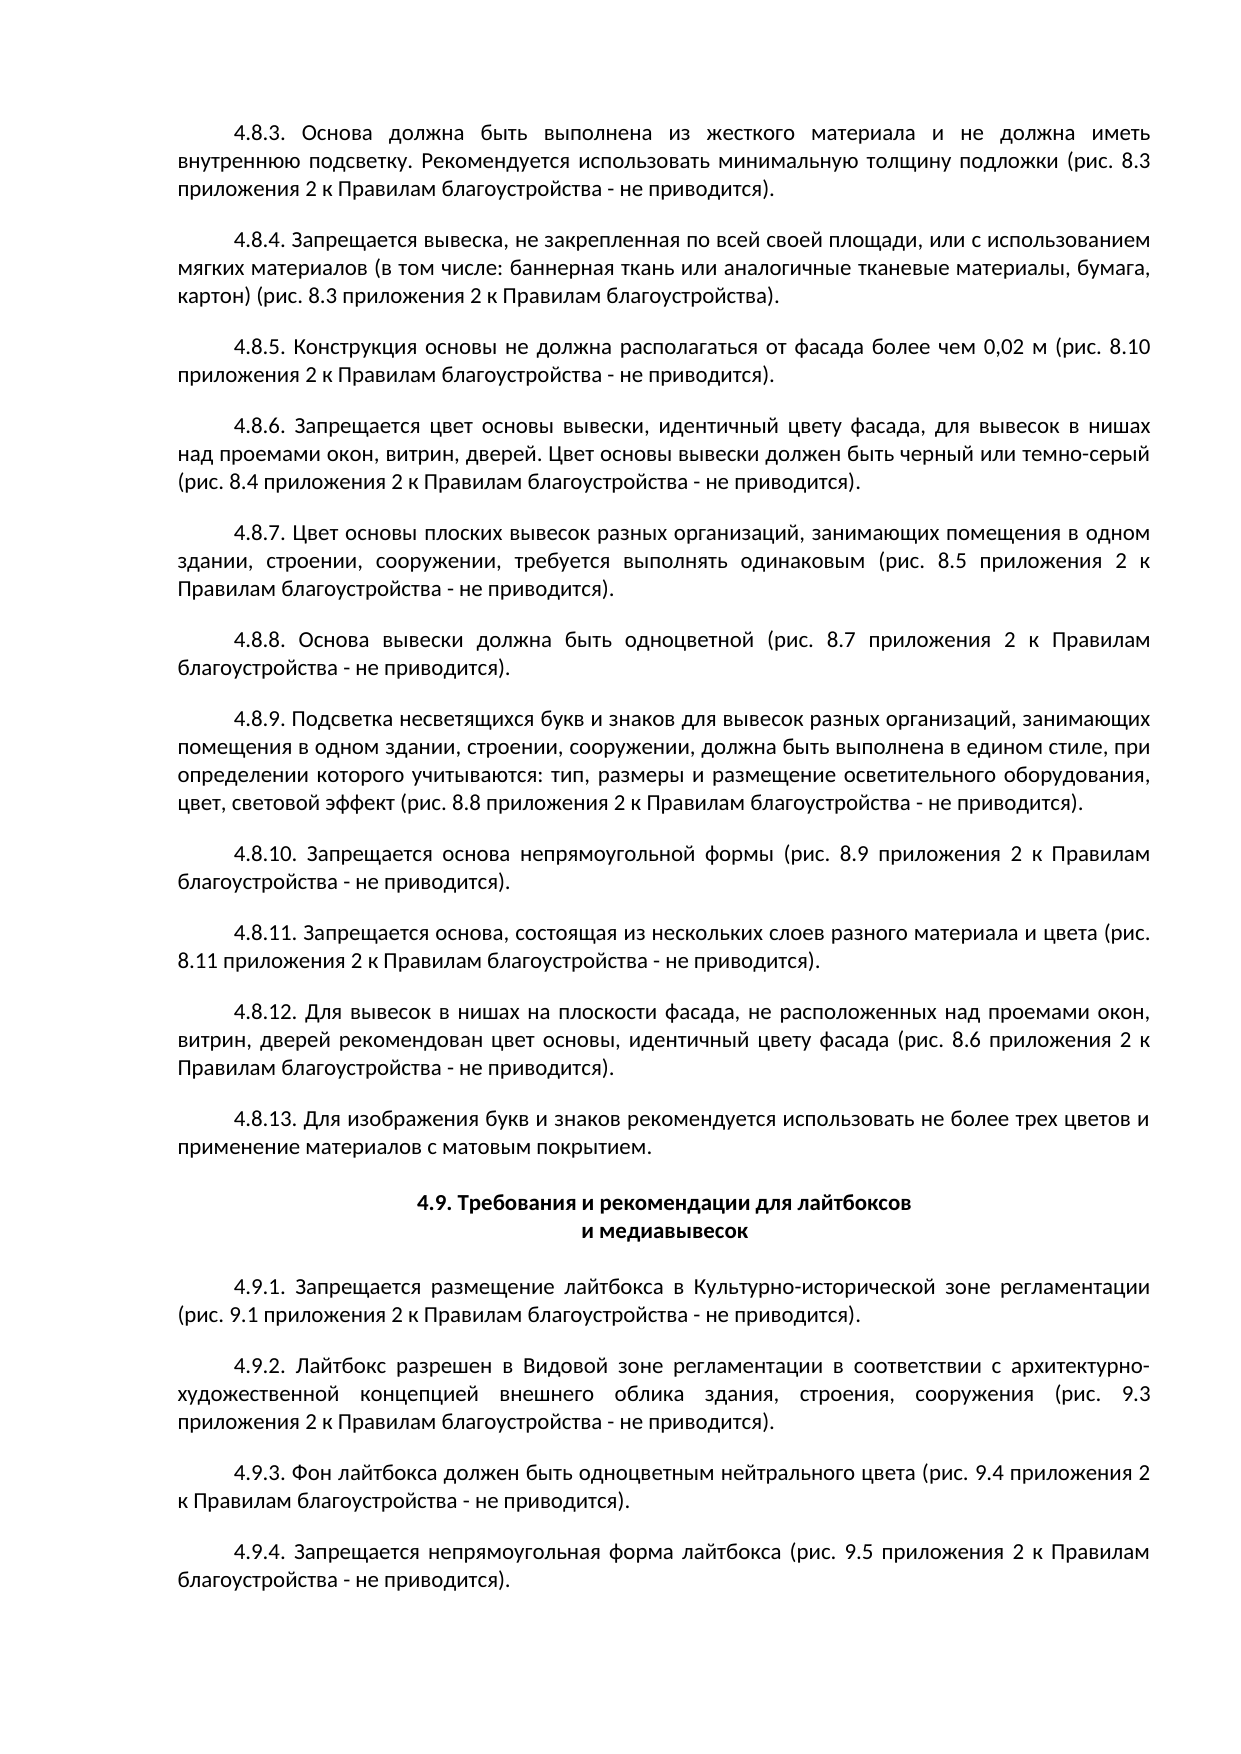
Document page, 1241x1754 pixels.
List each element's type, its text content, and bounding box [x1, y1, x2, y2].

text 4.9.3. Фон лайтбокса должен быть одноцветным нейтрального цвета (рис. 9.4 приложения 2 к Правилам благоустройства - не приводится). [177, 1458, 1152, 1514]
text 4.8.3. Основа должна быть выполнена из жесткого материала и не должна иметь внутреннюю подсветку. Рекомендуется использовать минимальную толщину подложки (рис. 8.3 приложения 2 к Правилам благоустройства - не приводится). [177, 118, 1152, 202]
text 4.8.5. Конструкция основы не должна располагаться от фасада более чем 0,02 м (рис. 8.10 приложения 2 к Правилам благоустройства - не приводится). [177, 332, 1152, 388]
text 4.8.11. Запрещается основа, состоящая из нескольких слоев разного материала и цвета (рис. 8.11 приложения 2 к Правилам благоустройства - не приводится). [177, 918, 1152, 974]
text 4.8.12. Для вывесок в нишах на плоскости фасада, не расположенных над проемами окон, витрин, дверей рекомендован цвет основы, идентичный цвету фасада (рис. 8.6 приложения 2 к Правилам благоустройства - не приводится). [177, 997, 1152, 1081]
text 4.9.2. Лайтбокс разрешен в Видовой зоне регламентации в соответствии с архитектурно-художественной концепцией внешнего облика здания, строения, сооружения (рис. 9.3 приложения 2 к Правилам благоустройства - не приводится). [177, 1351, 1152, 1435]
text 4.8.13. Для изображения букв и знаков рекомендуется использовать не более трех цветов и применение материалов с матовым покрытием. [177, 1104, 1152, 1160]
text 4.8.7. Цвет основы плоских вывесок разных организаций, занимающих помещения в одном здании, строении, сооружении, требуется выполнять одинаковым (рис. 8.5 приложения 2 к Правилам благоустройства - не приводится). [177, 518, 1152, 602]
title 4.9. Требования и рекомендации для лайтбоксов [177, 1188, 1152, 1216]
text 4.8.4. Запрещается вывеска, не закрепленная по всей своей площади, или с использованием мягких материалов (в том числе: баннерная ткань или аналогичные тканевые материалы, бумага, картон) (рис. 8.3 приложения 2 к Правилам благоустройства). [177, 225, 1152, 309]
text 4.8.8. Основа вывески должна быть одноцветной (рис. 8.7 приложения 2 к Правилам благоустройства - не приводится). [177, 625, 1152, 681]
text 4.9.4. Запрещается непрямоугольная форма лайтбокса (рис. 9.5 приложения 2 к Правилам благоустройства - не приводится). [177, 1537, 1152, 1593]
title и медиавывесок [177, 1216, 1152, 1244]
text 4.8.9. Подсветка несветящихся букв и знаков для вывесок разных организаций, занимающих помещения в одном здании, строении, сооружении, должна быть выполнена в едином стиле, при определении которого учитываются: тип, размеры и размещение осветительного оборудования, цвет, световой эффект (рис. 8.8 приложения 2 к Правилам благоустройства - не приводится). [177, 704, 1152, 816]
text 4.8.6. Запрещается цвет основы вывески, идентичный цвету фасада, для вывесок в нишах над проемами окон, витрин, дверей. Цвет основы вывески должен быть черный или темно-серый (рис. 8.4 приложения 2 к Правилам благоустройства - не приводится). [177, 411, 1152, 495]
text 4.9.1. Запрещается размещение лайтбокса в Культурно-исторической зоне регламентации (рис. 9.1 приложения 2 к Правилам благоустройства - не приводится). [177, 1272, 1152, 1328]
text 4.8.10. Запрещается основа непрямоугольной формы (рис. 8.9 приложения 2 к Правилам благоустройства - не приводится). [177, 839, 1152, 895]
